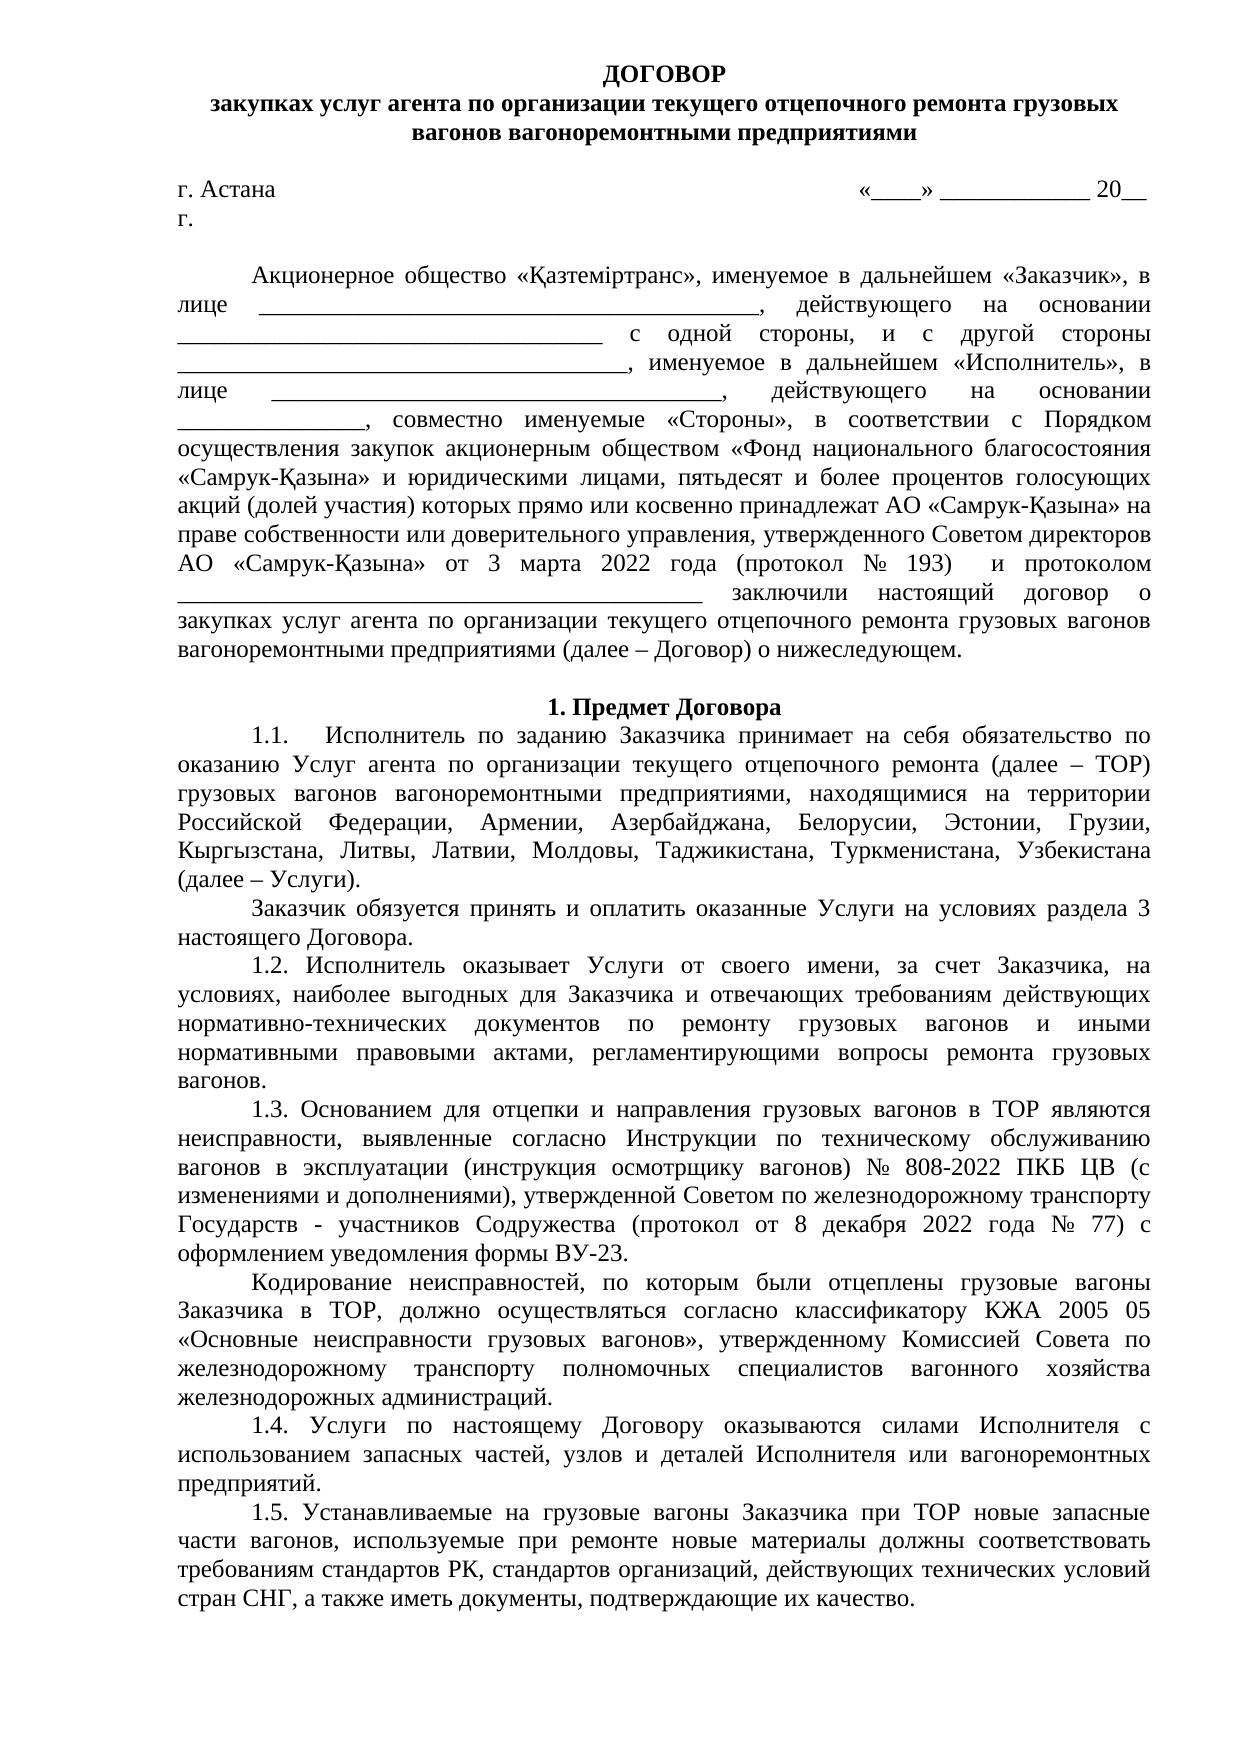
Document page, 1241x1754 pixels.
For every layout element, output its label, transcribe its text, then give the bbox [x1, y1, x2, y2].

text закупках услуг агента по организации текущего отцепочного ремонта грузовых вагонов вагоноремонтными предприятиями [177, 88, 1152, 145]
text 1.5. Устанавливаемые на грузовые вагоны Заказчика при ТОР новые запасные части вагонов, используемые при ремонте новые материалы должны соответствовать требованиям стандартов РК, стандартов организаций, действующих технических условий стран СНГ, а также иметь документы, подтверждающие их качество. [177, 1497, 1152, 1612]
text Заказчик обязуется принять и оплатить оказанные Услуги на условиях раздела 3 настоящего Договора. [177, 893, 1152, 950]
text Акционерное общество «Қазтеміртранс», именуемое в дальнейшем «Заказчик», в лице ________________________________________, действующего на основании __________________________________ с одной стороны, и с другой стороны ____________________________________, именуемое в дальнейшем «Исполнитель», в лице ____________________________________, действующего на основании _______________, совместно именуемые «Стороны», в соответствии с Порядком осуществления закупок акционерным обществом «Фонд национального благосостояния «Самрук-Қазына» и юридическими лицами, пятьдесят и более процентов голосующих акций (долей участия) которых прямо или косвенно принадлежат АО «Самрук-Қазына» на праве собственности или доверительного управления, утвержденного Советом директоров АО «Самрук-Қазына» от 3 марта 2022 года (протокол № 193) и протоколом __________________________________________ заключили настоящий договор о закупках услуг агента по организации текущего отцепочного ремонта грузовых вагонов вагоноремонтными предприятиями (далее – Договор) о нижеследующем. [177, 260, 1152, 663]
text 1.4. Услуги по настоящему Договору оказываются силами Исполнителя с использованием запасных частей, узлов и деталей Исполнителя или вагоноремонтных предприятий. [177, 1410, 1152, 1497]
text Кодирование неисправностей, по которым были отцеплены грузовые вагоны Заказчика в ТОР, должно осуществляться согласно классификатору КЖА 2005 05 «Основные неисправности грузовых вагонов», утвержденному Комиссией Совета по железнодорожному транспорту полномочных специалистов вагонного хозяйства железнодорожных администраций. [177, 1267, 1152, 1410]
text 1.1. Исполнитель по заданию Заказчика принимает на себя обязательство по оказанию Услуг агента по организации текущего отцепочного ремонта (далее – ТОР) грузовых вагонов вагоноремонтными предприятиями, находящимися на территории Российской Федерации, Армении, Азербайджана, Белорусии, Эстонии, Грузии, Кыргызстана, Литвы, Латвии, Молдовы, Таджикистана, Туркменистана, Узбекистана (далее – Услуги). [177, 720, 1152, 893]
text г. Астана «____» ____________ 20__ г. [177, 174, 1152, 232]
text 1.3. Основанием для отцепки и направления грузовых вагонов в ТОР являются неисправности, выявленные согласно Инструкции по техническому обслуживанию вагонов в эксплуатации (инструкция осмотрщику вагонов) № 808-2022 ПКБ ЦВ (с изменениями и дополнениями), утвержденной Советом по железнодорожному транспорту Государств - участников Содружества (протокол от 8 декабря 2022 года № 77) с оформлением уведомления формы ВУ-23. [177, 1094, 1152, 1267]
text 1. Предмет Договора [177, 692, 1152, 720]
text 1.2. Исполнитель оказывает Услуги от своего имени, за счет Заказчика, на условиях, наиболее выгодных для Заказчика и отвечающих требованиям действующих нормативно-технических документов по ремонту грузовых вагонов и иными нормативными правовыми актами, регламентирующими вопросы ремонта грузовых вагонов. [177, 950, 1152, 1094]
text ДОГОВОР [177, 59, 1152, 88]
